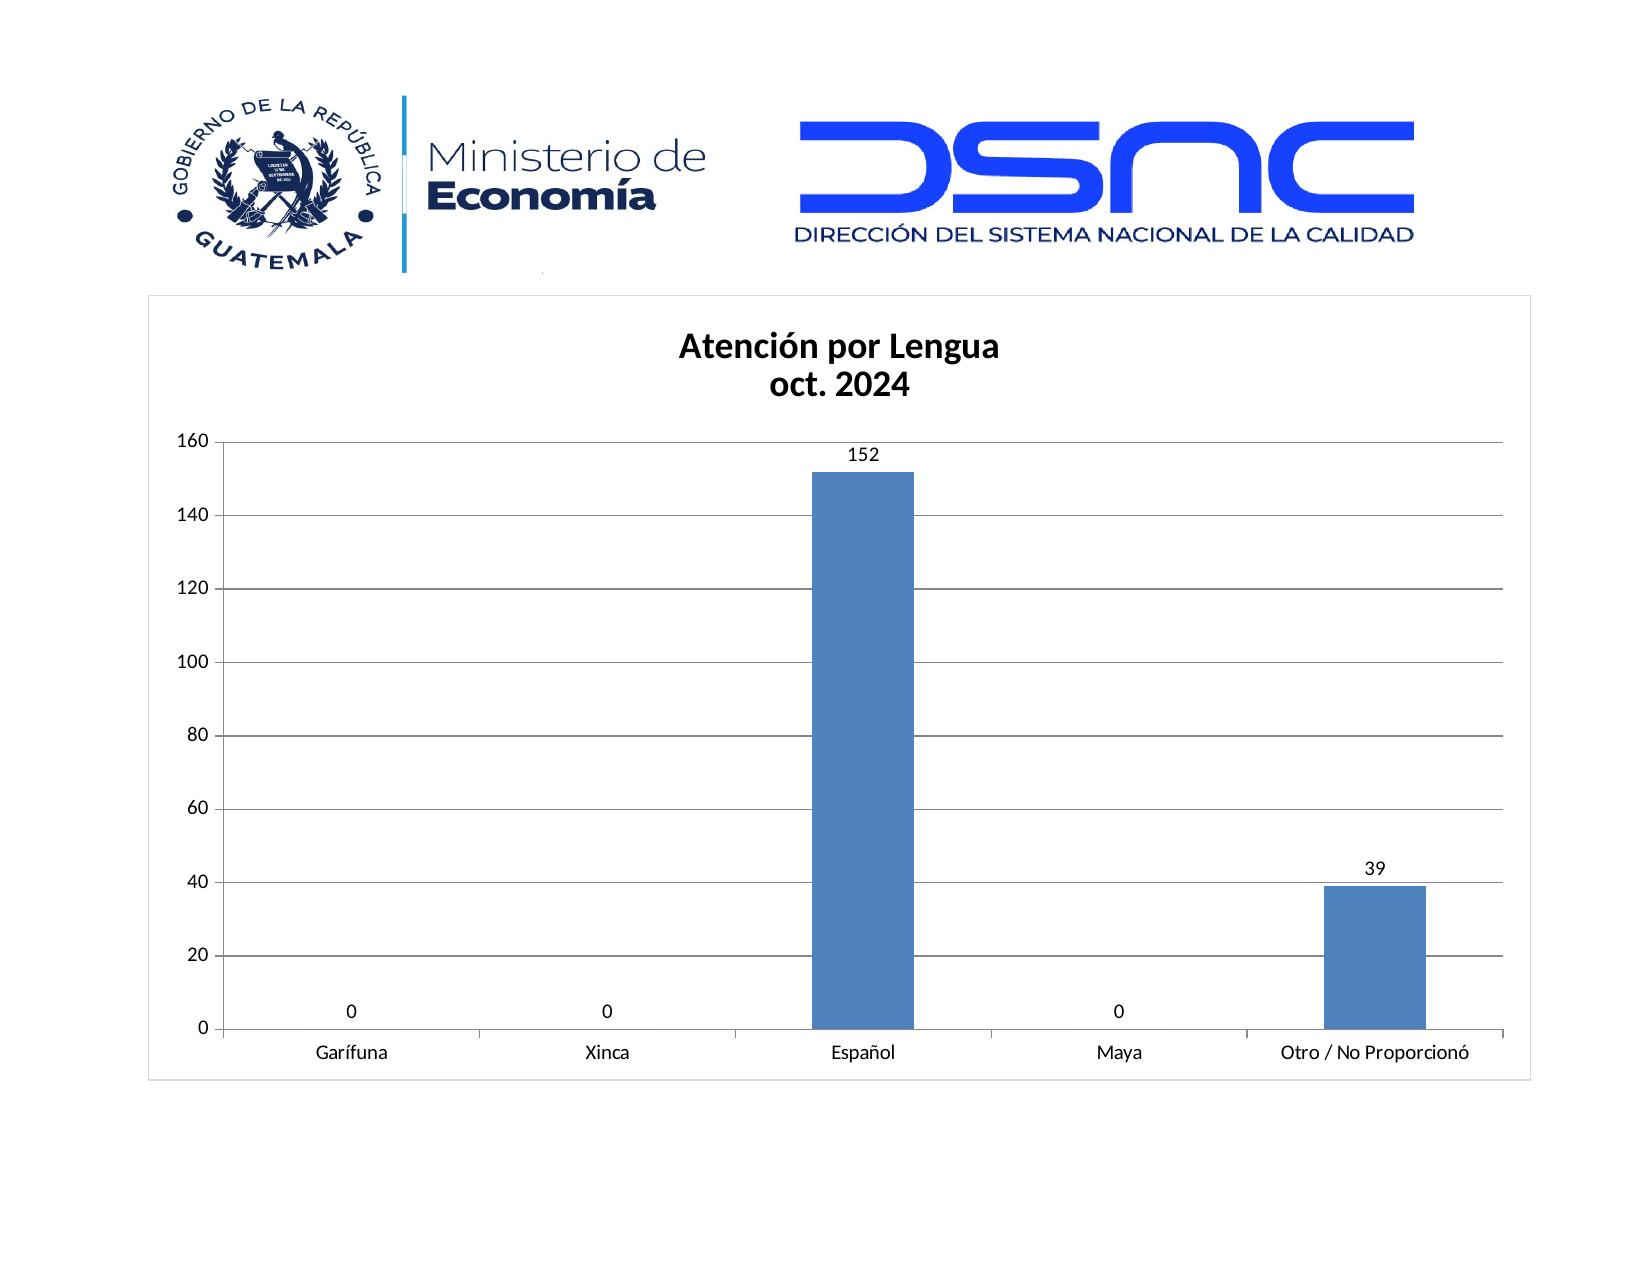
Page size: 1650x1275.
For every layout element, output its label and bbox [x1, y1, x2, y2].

picture [147, 73, 1479, 295]
